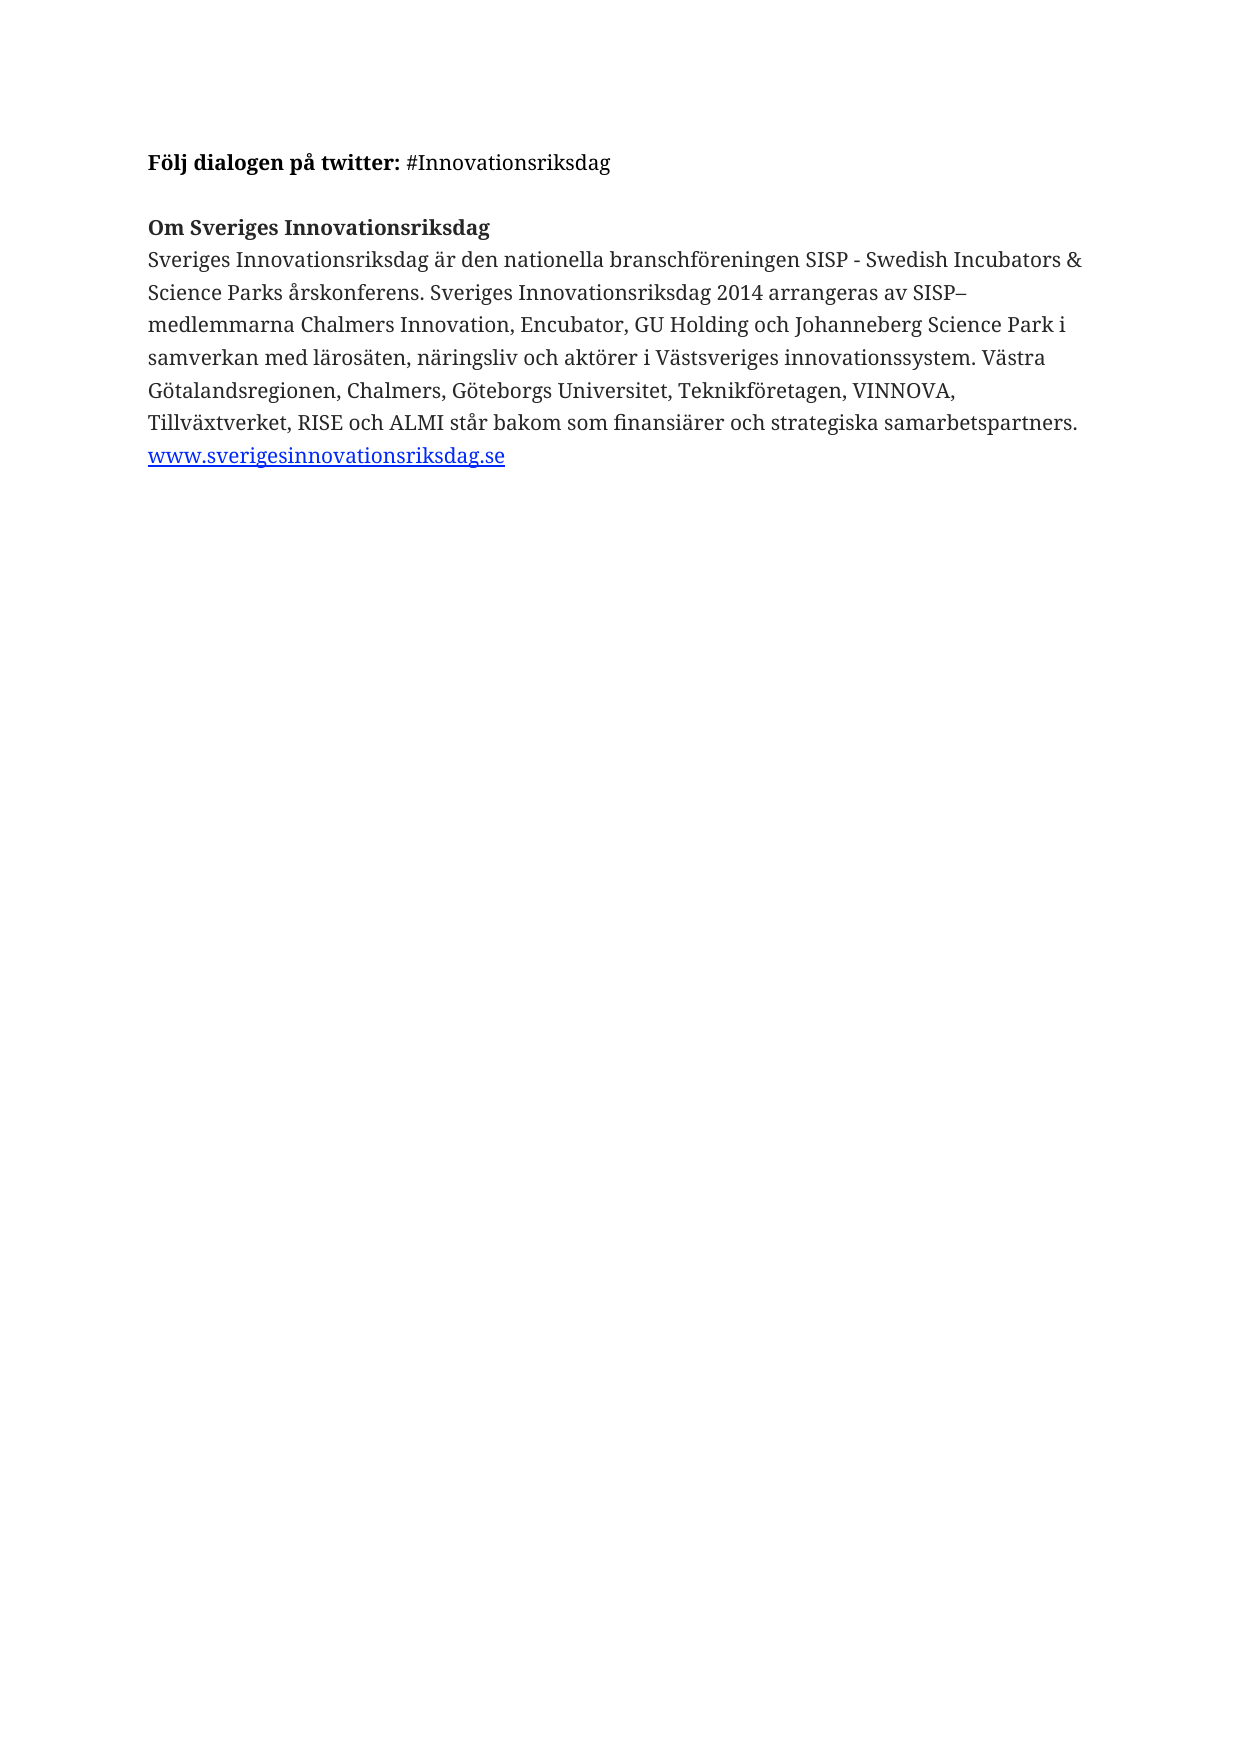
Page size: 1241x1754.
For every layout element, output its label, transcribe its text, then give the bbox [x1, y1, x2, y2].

text Om Sveriges Innovationsriksdag [148, 213, 1093, 241]
text Sveriges Innovationsriksdag är den nationella branschföreningen SISP - Swedish Incubators & Science Parks årskonferens. Sveriges Innovationsriksdag 2014 arrangeras av SISP–medlemmarna Chalmers Innovation, Encubator, GU Holding och Johanneberg Science Park i samverkan med lärosäten, näringsliv och aktörer i Västsveriges innovationssystem. Västra Götalandsregionen, Chalmers, Göteborgs Universitet, Teknikföretagen, VINNOVA, Tillväxtverket, RISE och ALMI står bakom som finansiärer och strategiska samarbetspartners. www.sverigesinnovationsriksdag.se [148, 245, 1093, 469]
text Följ dialogen på twitter: #Innovationsriksdag [148, 148, 1093, 176]
